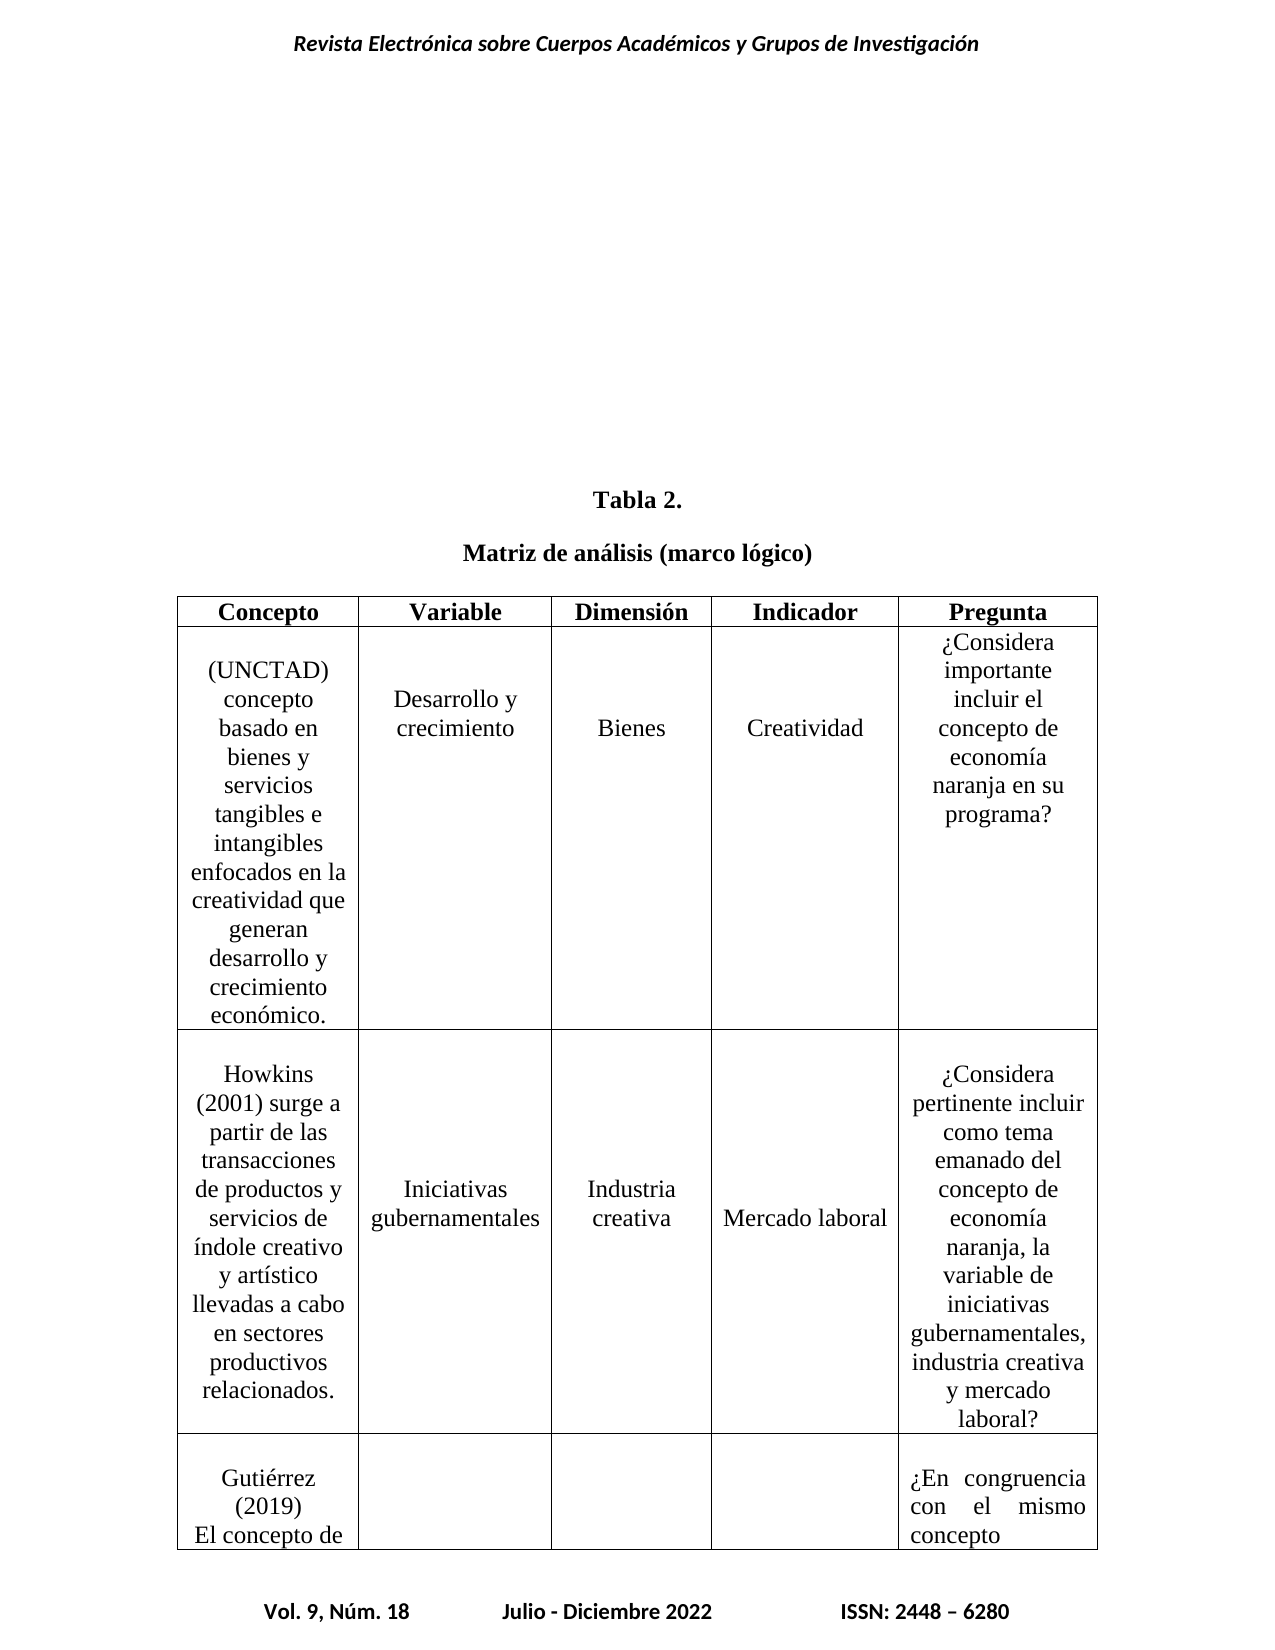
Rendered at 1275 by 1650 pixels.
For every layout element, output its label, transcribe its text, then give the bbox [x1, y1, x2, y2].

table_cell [712, 1434, 898, 1549]
table_cell Creatividad [712, 627, 898, 1029]
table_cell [359, 1434, 551, 1549]
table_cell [178, 1434, 358, 1549]
table_header Pregunta [899, 597, 1097, 626]
table_cell Howkins (2001) surge a partir de las transacciones de productos y servicios de índole creativo y artístico llevadas a cabo en sectores productivos relacionados. [178, 1030, 358, 1433]
table_header Dimensión [552, 597, 711, 626]
text Tabla 2. [177, 485, 1098, 513]
table_cell ¿Considera pertinente incluir como tema emanado del concepto de economía naranja, la variable de iniciativas gubernamentales, industria creativa y mercado laboral? [899, 1030, 1097, 1433]
table_cell Iniciativas gubernamentales [359, 1030, 551, 1433]
table_header Concepto [178, 597, 358, 626]
text Matriz de análisis (marco lógico) [177, 538, 1098, 567]
table_cell (UNCTAD) concepto basado en bienes y servicios tangibles e intangibles enfocados en la creatividad que generan desarrollo y crecimiento económico. [178, 627, 358, 1029]
table_cell Desarrollo y crecimiento [359, 627, 551, 1029]
table_header Indicador [712, 597, 898, 626]
table_cell Mercado laboral [712, 1030, 898, 1433]
table_cell ¿Considera importante incluir el concepto de economía naranja en su programa? [899, 627, 1097, 1029]
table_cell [552, 1434, 711, 1549]
table_header Variable [359, 597, 551, 626]
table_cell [899, 1434, 1097, 1549]
table_cell Bienes [552, 627, 711, 1029]
table_cell Industria creativa [552, 1030, 711, 1433]
